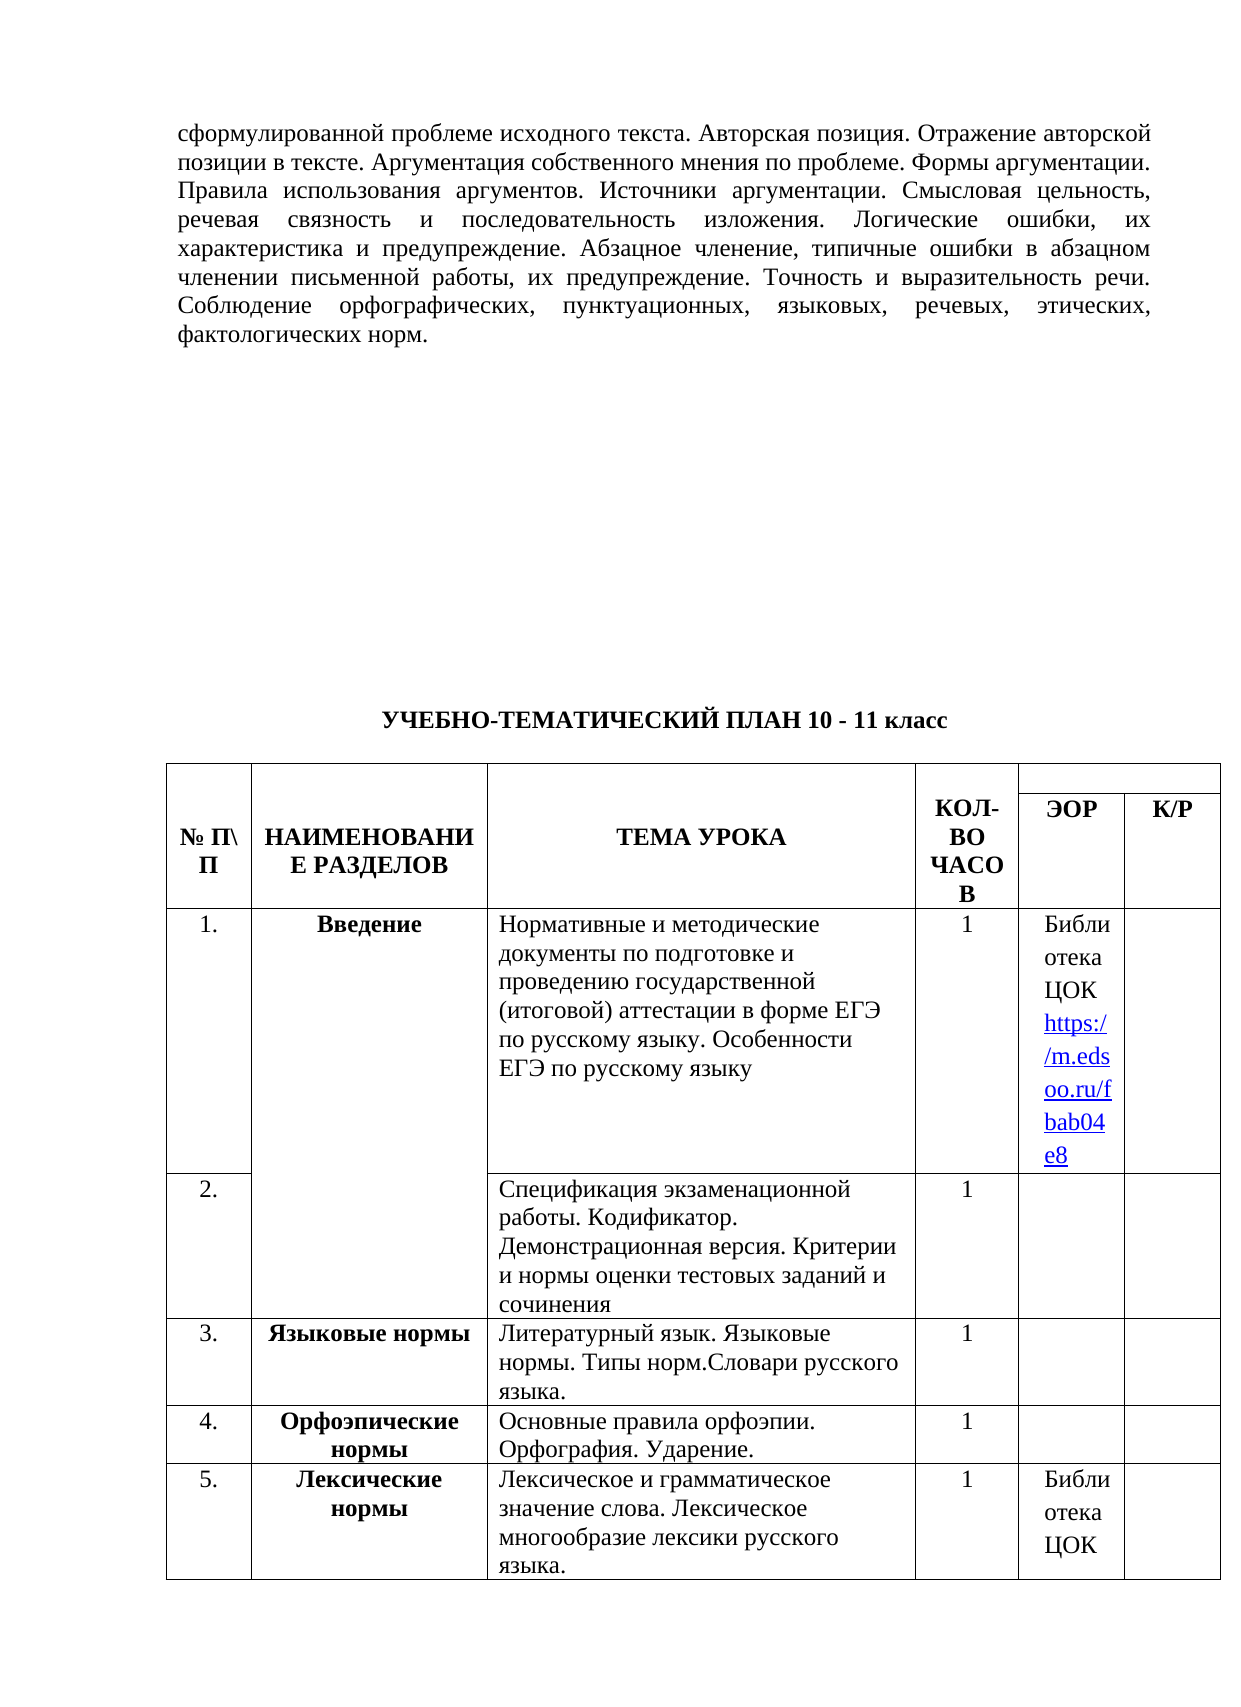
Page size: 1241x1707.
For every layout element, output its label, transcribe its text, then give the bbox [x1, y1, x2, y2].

table_cell [1019, 1406, 1124, 1463]
text УЧЕБНО-ТЕМАТИЧЕСКИЙ ПЛАН 10 - 11 класс [177, 706, 1152, 734]
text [177, 118, 1152, 348]
table_cell [1019, 1319, 1124, 1405]
table_cell Литературный язык. Языковые нормы. Типы норм.Словари русского языка. [488, 1319, 915, 1405]
table_cell [1125, 1406, 1220, 1463]
table_cell Спецификация экзаменационной работы. Кодификатор. Демонстрационная версия. Критерии и нормы оценки тестовых заданий и сочинения [488, 1174, 915, 1317]
table_cell [1019, 1174, 1124, 1317]
table_cell 1 [916, 1464, 1018, 1579]
table_header [1019, 764, 1220, 793]
table_header № П\П [167, 764, 251, 908]
table_cell 2. [167, 1174, 251, 1317]
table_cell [488, 1464, 915, 1579]
table_cell 1 [916, 909, 1018, 1173]
table_cell Библиотека ЦОК https://m.edsoo.ru/fbab04e8 [1019, 909, 1124, 1173]
table_cell [1125, 1464, 1220, 1579]
table_cell [1125, 1319, 1220, 1405]
table_cell 1. [167, 909, 251, 1173]
table_cell [1125, 909, 1220, 1173]
table_cell 5. [167, 1464, 251, 1579]
table_cell Языковые нормы [252, 1319, 487, 1405]
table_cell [1019, 1464, 1124, 1579]
table_cell Основные правила орфоэпии. Орфография. Ударение. [488, 1406, 915, 1463]
table_cell 4. [167, 1406, 251, 1463]
table_cell Орфоэпические нормы [252, 1406, 487, 1463]
table_cell 1 [916, 1174, 1018, 1317]
table_cell Введение [252, 909, 487, 1317]
table_cell 1 [916, 1406, 1018, 1463]
table_cell Нормативные и методические документы по подготовке и проведению государственной (итоговой) аттестации в форме ЕГЭ по русскому языку. Особенности ЕГЭ по русскому языку [488, 909, 915, 1173]
table_cell 3. [167, 1319, 251, 1405]
table_cell К/Р [1125, 794, 1220, 908]
table_cell Лексические нормы [252, 1464, 487, 1579]
table_cell ЭОР [1019, 794, 1124, 908]
table_header ТЕМА УРОКА [488, 764, 915, 908]
table_cell [1125, 1174, 1220, 1317]
table_cell 1 [916, 1319, 1018, 1405]
table_header КОЛ-ВО ЧАСОВ [916, 764, 1018, 908]
table_header НАИМЕНОВАНИЕ РАЗДЕЛОВ [252, 764, 487, 908]
